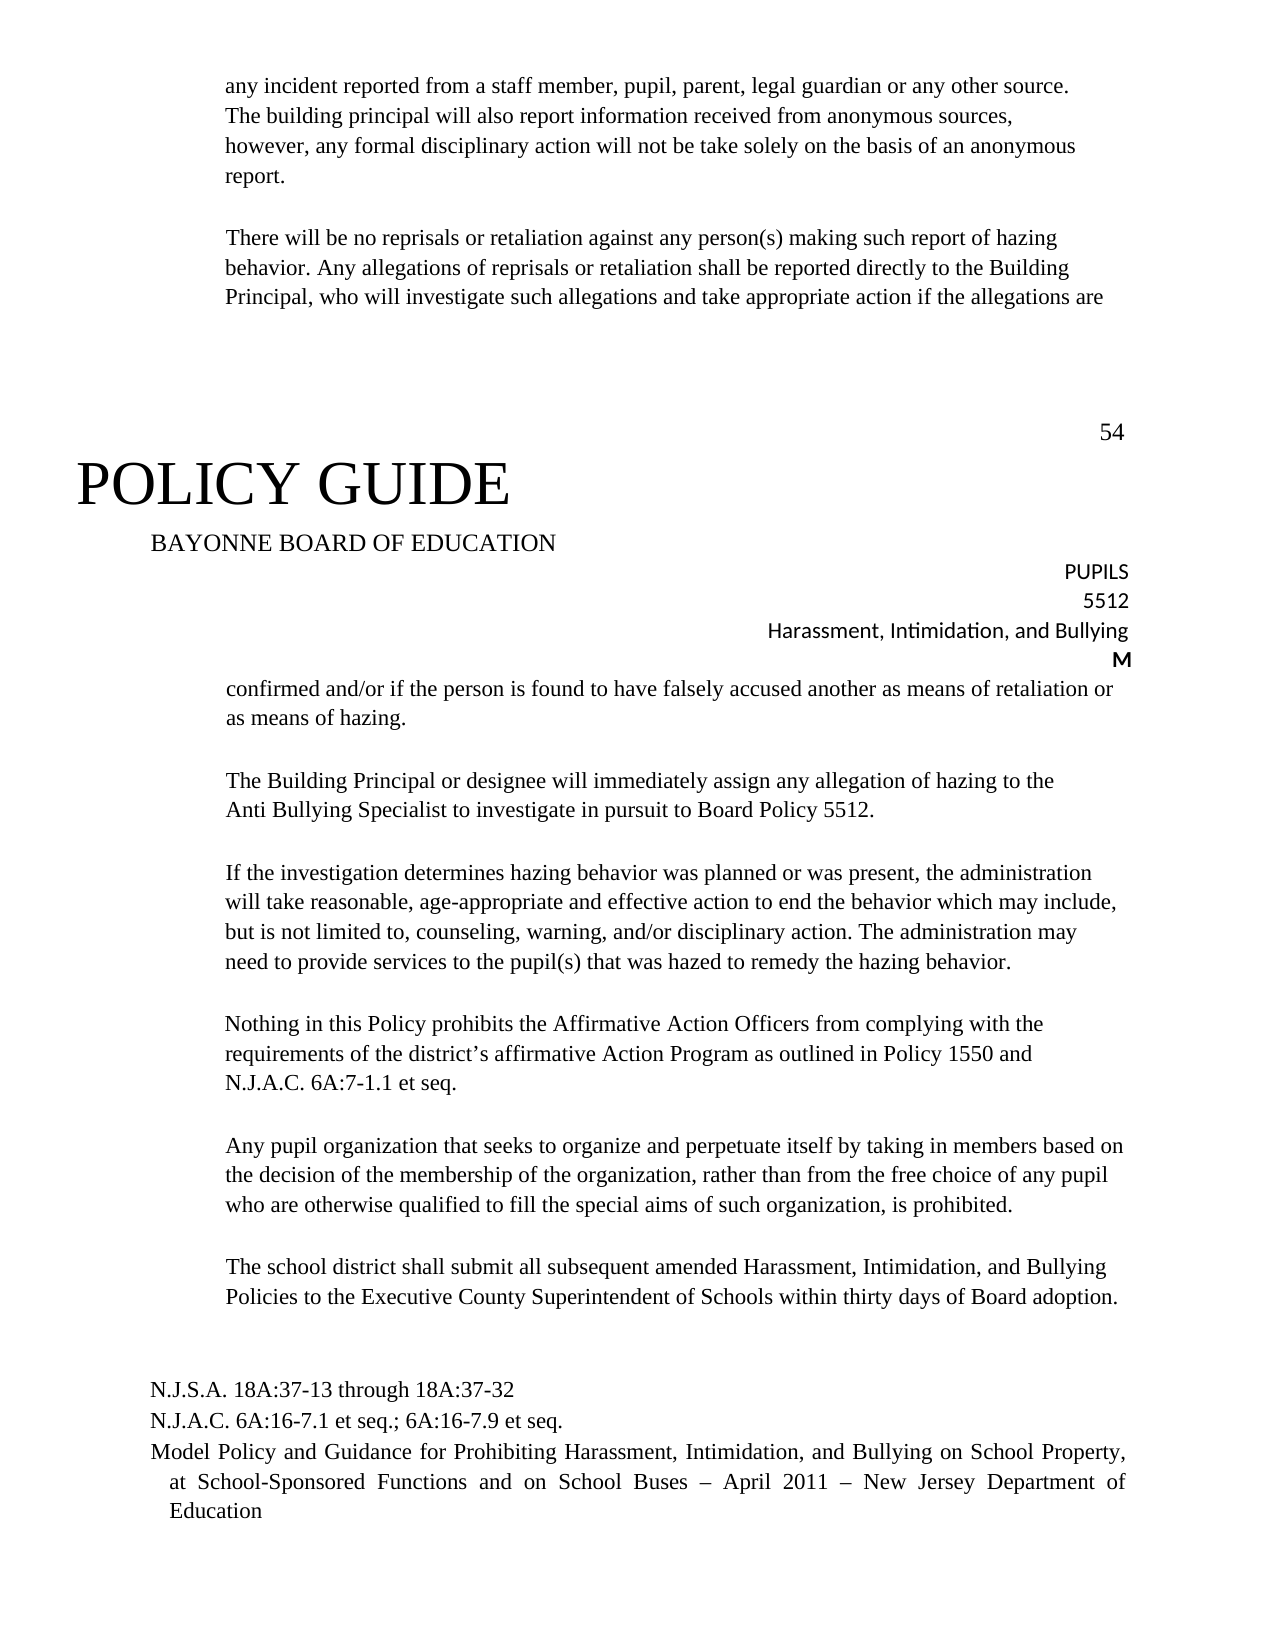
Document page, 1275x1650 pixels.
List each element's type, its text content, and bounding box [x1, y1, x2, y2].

text Any pupil organization that seeks to organize and perpetuate itself by taking in members based on the decision of the membership of the organization, rather than from the free choice of any pupil who are otherwise qualified to fill the special aims of such organization, is prohibited. [225, 1132, 1128, 1217]
text 5512 [55, 587, 1129, 614]
text The school district shall submit all subsequent amended Harassment, Intimidation, and Bullying Policies to the Executive County Superintendent of Schools within thirty days of Board adoption. [225, 1253, 1128, 1309]
text Harassment, Intimidation, and Bullying [55, 616, 1129, 644]
text Model Policy and Guidance for Prohibiting Harassment, Intimidation, and Bullying on School Property, at School-Sponsored Functions and on School Buses – April 2011 – New Jersey Department of Education [150, 1438, 1127, 1524]
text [225, 73, 1104, 188]
text There will be no reprisals or retaliation against any person(s) making such report of hazing behavior. Any allegations of reprisals or retaliation shall be reported directly to the Building Principal, who will investigate such allegations and take appropriate action if the allegations are [225, 224, 1107, 310]
text M [55, 645, 1132, 673]
text PUPILS [55, 557, 1128, 585]
text BAYONNE BOARD OF EDUCATION [150, 528, 1231, 557]
text N.J.S.A. 18A:37-13 through 18A:37-32 [150, 1377, 1231, 1403]
text Nothing in this Policy prohibits the Affirmative Action Officers from complying with the requirements of the district’s affirmative Action Program as outlined in Policy 1550 and N.J.A.C. 6A:7-1.1 et seq. [224, 1010, 1118, 1096]
text The Building Principal or designee will immediately assign any allegation of hazing to the Anti Bullying Specialist to investigate in pursuit to Board Policy 5512. [225, 767, 1101, 823]
text If the investigation determines hazing behavior was planned or was present, the administration will take reasonable, age-appropriate and effective action to end the behavior which may include, but is not limited to, counseling, warning, and/or disciplinary action. The administration may need to provide services to the pupil(s) that was hazed to remedy the hazing behavior. [225, 859, 1119, 974]
text confirmed and/or if the person is found to have falsely accused another as means of retaliation or as means of hazing. [226, 675, 1115, 731]
text N.J.A.C. 6A:16-7.1 et seq.; 6A:16-7.9 et seq. [150, 1407, 1231, 1434]
text POLICY GUIDE [76, 446, 1231, 518]
text 54 [55, 417, 1124, 446]
